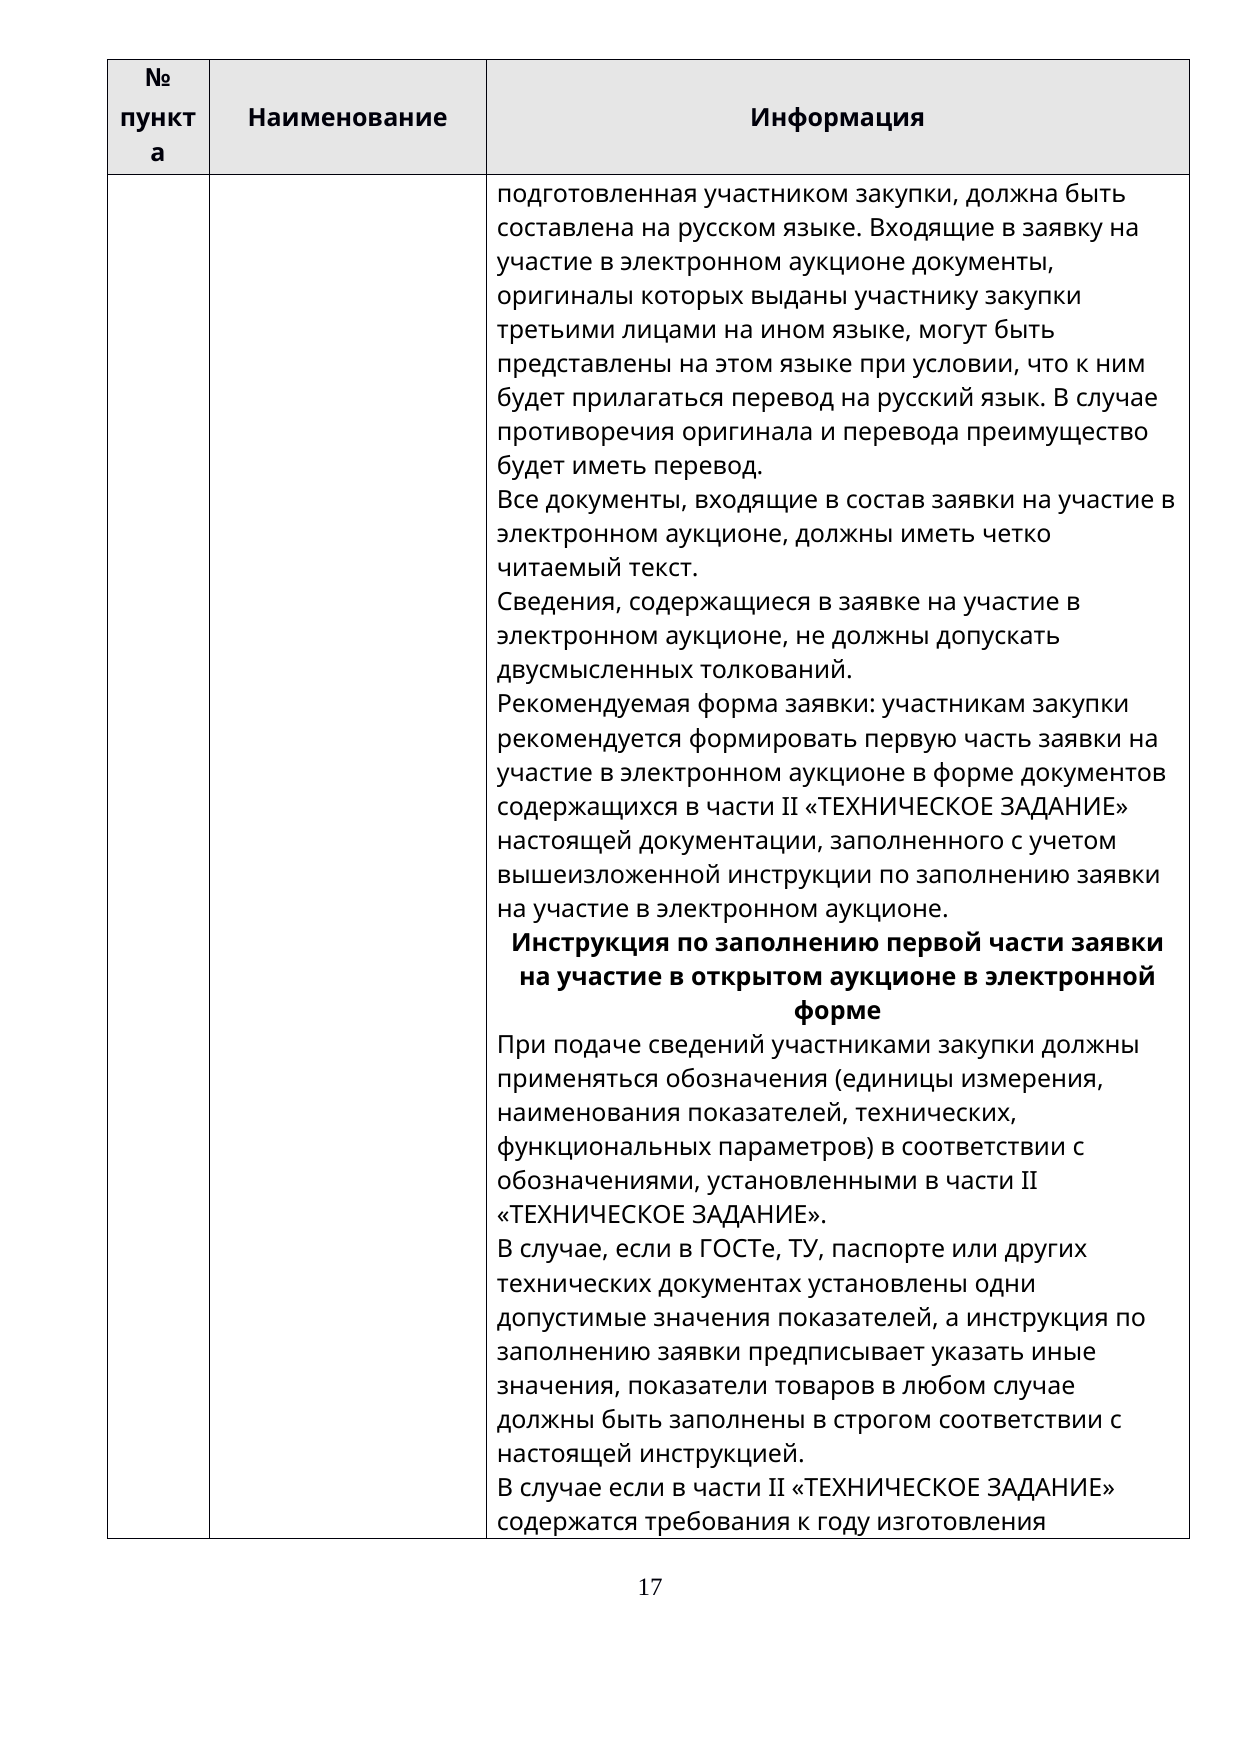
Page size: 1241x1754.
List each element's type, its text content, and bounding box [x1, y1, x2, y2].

table_header Информация [487, 60, 1189, 174]
table_header № пункта [108, 60, 209, 174]
table_cell [108, 175, 209, 1538]
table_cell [210, 175, 486, 1538]
table_header Наименование [210, 60, 486, 174]
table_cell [487, 175, 1189, 1538]
